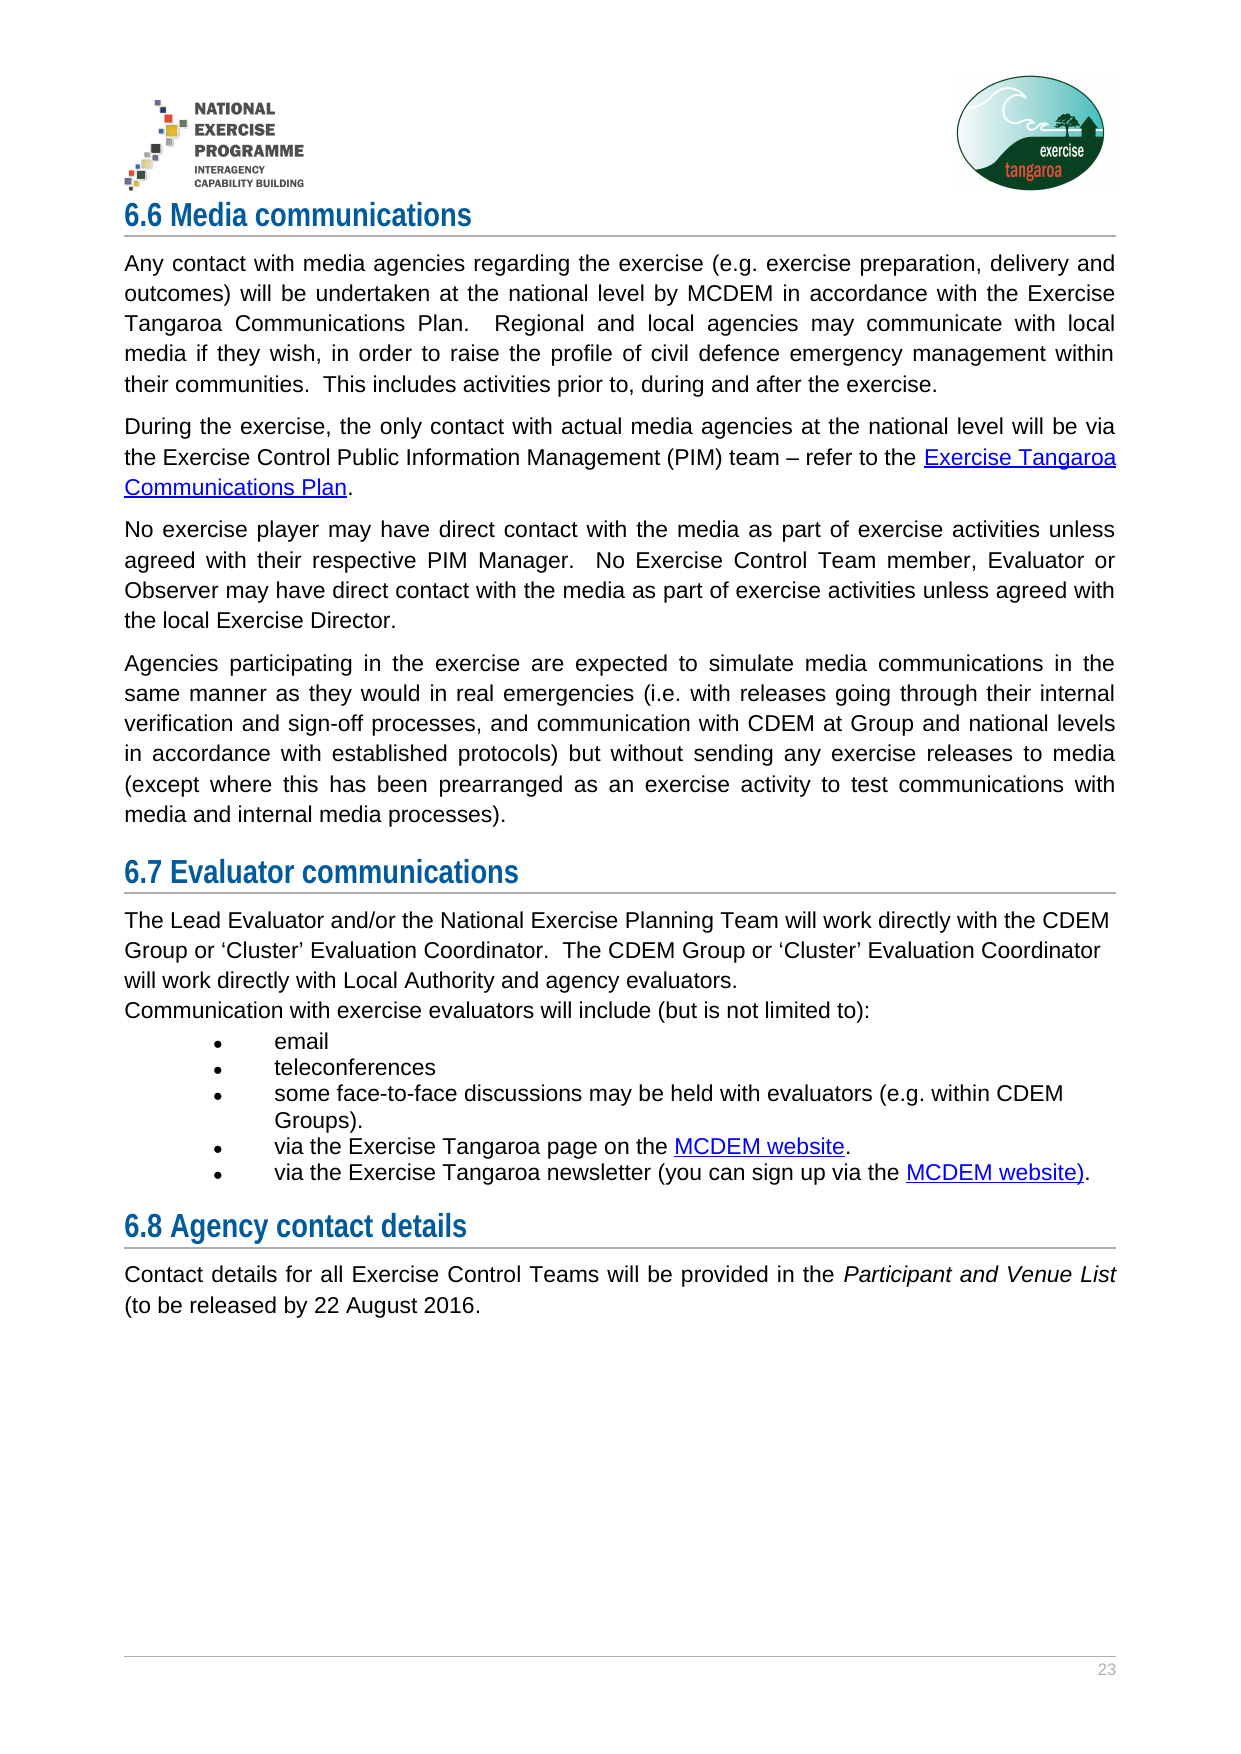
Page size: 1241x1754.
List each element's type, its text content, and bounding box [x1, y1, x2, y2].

subtitle Agency contact details [124, 1207, 1116, 1247]
text via the Exercise Tangaroa newsletter (you can sign up via the MCDEM website). [213, 1159, 1116, 1186]
text Agencies participating in the exercise are expected to simulate media communications in the same manner as they would in real emergencies (i.e. with releases going through their internal verification and sign-off processes, and communication with CDEM at Group and national levels in accordance with established protocols) but without sending any exercise releases to media (except where this has been prearranged as an exercise activity to test communications with media and internal media processes). [124, 650, 1116, 827]
subtitle Media communications [124, 195, 1116, 235]
picture [952, 73, 1115, 191]
list The Lead Evaluator and/or the National Exercise Planning Team will work directly with the CDEM Group or ‘Cluster’ Evaluation Coordinator. The CDEM Group or ‘Cluster’ Evaluation Coordinator will work directly with Local Authority and agency evaluators. [124, 907, 1116, 993]
subtitle Evaluator communications [124, 852, 1116, 892]
picture [124, 100, 304, 191]
text via the Exercise Tangaroa page on the MCDEM website. [213, 1133, 1116, 1159]
text teleconferences [213, 1054, 1116, 1080]
text some face-to-face discussions may be held with evaluators (e.g. within CDEM Groups). [213, 1080, 1116, 1133]
list Communication with exercise evaluators will include (but is not limited to): [124, 997, 1116, 1024]
text During the exercise, the only contact with actual media agencies at the national level will be via the Exercise Control Public Information Management (PIM) team – refer to the Exercise Tangaroa Communications Plan. [124, 413, 1116, 500]
text email [213, 1028, 1116, 1054]
text Any contact with media agencies regarding the exercise (e.g. exercise preparation, delivery and outcomes) will be undertaken at the national level by MCDEM in accordance with the Exercise Tangaroa Communications Plan. Regional and local agencies may communicate with local media if they wish, in order to raise the profile of civil defence emergency management within their communities. This includes activities prior to, during and after the exercise. [124, 250, 1116, 397]
text No exercise player may have direct contact with the media as part of exercise activities unless agreed with their respective PIM Manager. No Exercise Control Team member, Evaluator or Observer may have direct contact with the media as part of exercise activities unless agreed with the local Exercise Director. [124, 516, 1116, 633]
text Contact details for all Exercise Control Teams will be provided in the Participant and Venue List (to be released by 22 August 2016. [124, 1261, 1116, 1318]
